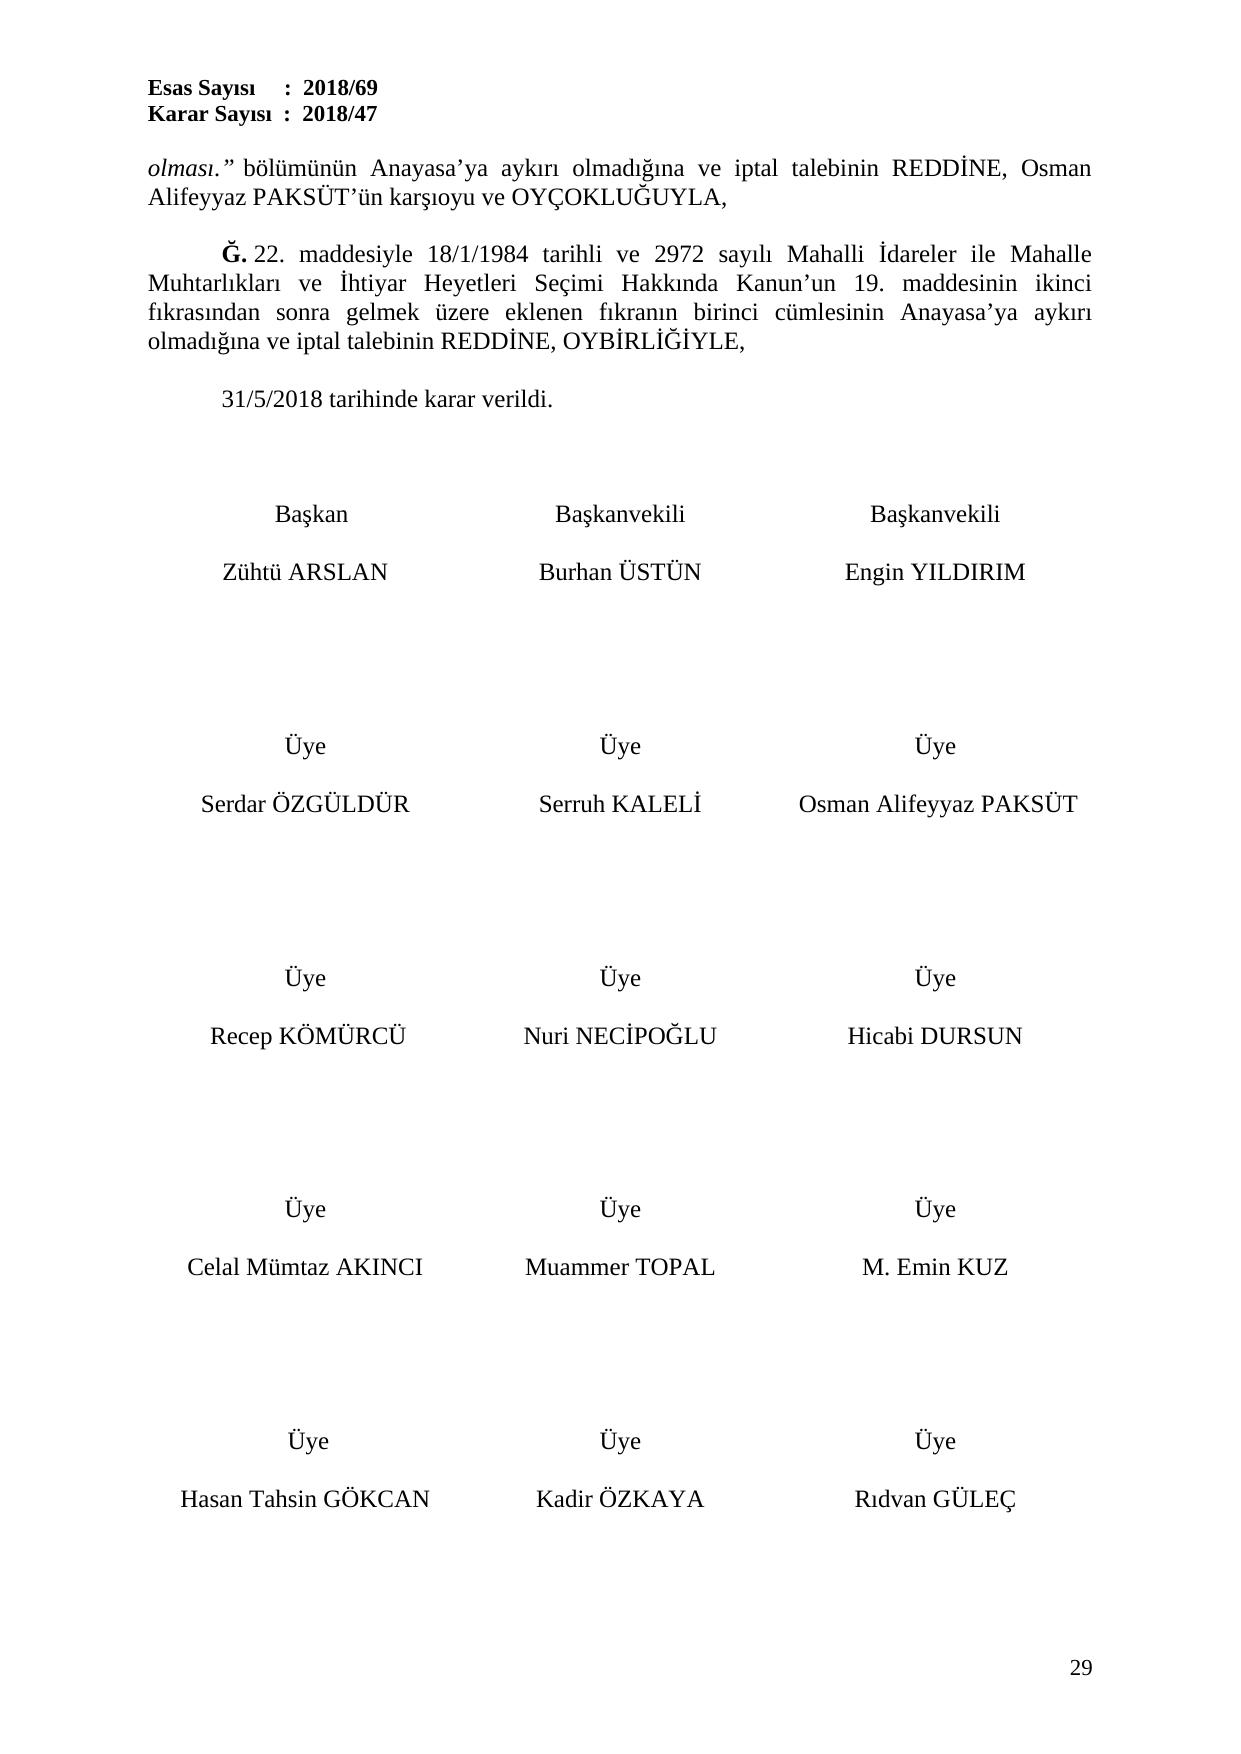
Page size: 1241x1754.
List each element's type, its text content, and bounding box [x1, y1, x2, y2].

table_header Üye Muammer TOPAL [463, 1195, 778, 1281]
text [148, 153, 1093, 210]
table_header Üye Rıdvan GÜLEÇ [778, 1426, 1093, 1513]
table_header Üye Serdar ÖZGÜLDÜR [148, 731, 463, 818]
table_header Başkanvekili Burhan ÜSTÜN [463, 500, 778, 586]
table_header Üye Nuri NECİPOĞLU [463, 963, 778, 1049]
text Ğ. 22. maddesiyle 18/1/1984 tarihli ve 2972 sayılı Mahalli İdareler ile Mahalle Muhtarlıkları ve İhtiyar Heyetleri Seçimi Hakkında Kanun’un 19. maddesinin ikinci fıkrasından sonra gelmek üzere eklenen fıkranın birinci cümlesinin Anayasa’ya aykırı olmadığına ve iptal talebinin REDDİNE, OYBİRLİĞİYLE, [148, 239, 1093, 354]
table_header Başkan Zühtü ARSLAN [148, 500, 463, 586]
table_header Üye Celal Mümtaz AKINCI [148, 1195, 463, 1281]
table_header Üye Hicabi DURSUN [778, 963, 1093, 1049]
text 31/5/2018 tarihinde karar verildi. [148, 384, 1093, 412]
table_header Üye M. Emin KUZ [778, 1195, 1093, 1281]
table_header Üye Hasan Tahsin GÖKCAN [148, 1426, 463, 1513]
table_header Üye Kadir ÖZKAYA [463, 1426, 778, 1513]
table_header Üye Osman Alifeyyaz PAKSÜT [778, 731, 1093, 818]
table_header Üye Serruh KALELİ [463, 731, 778, 818]
table_header Üye Recep KÖMÜRCÜ [148, 963, 463, 1049]
table_header Başkanvekili Engin YILDIRIM [778, 500, 1093, 586]
